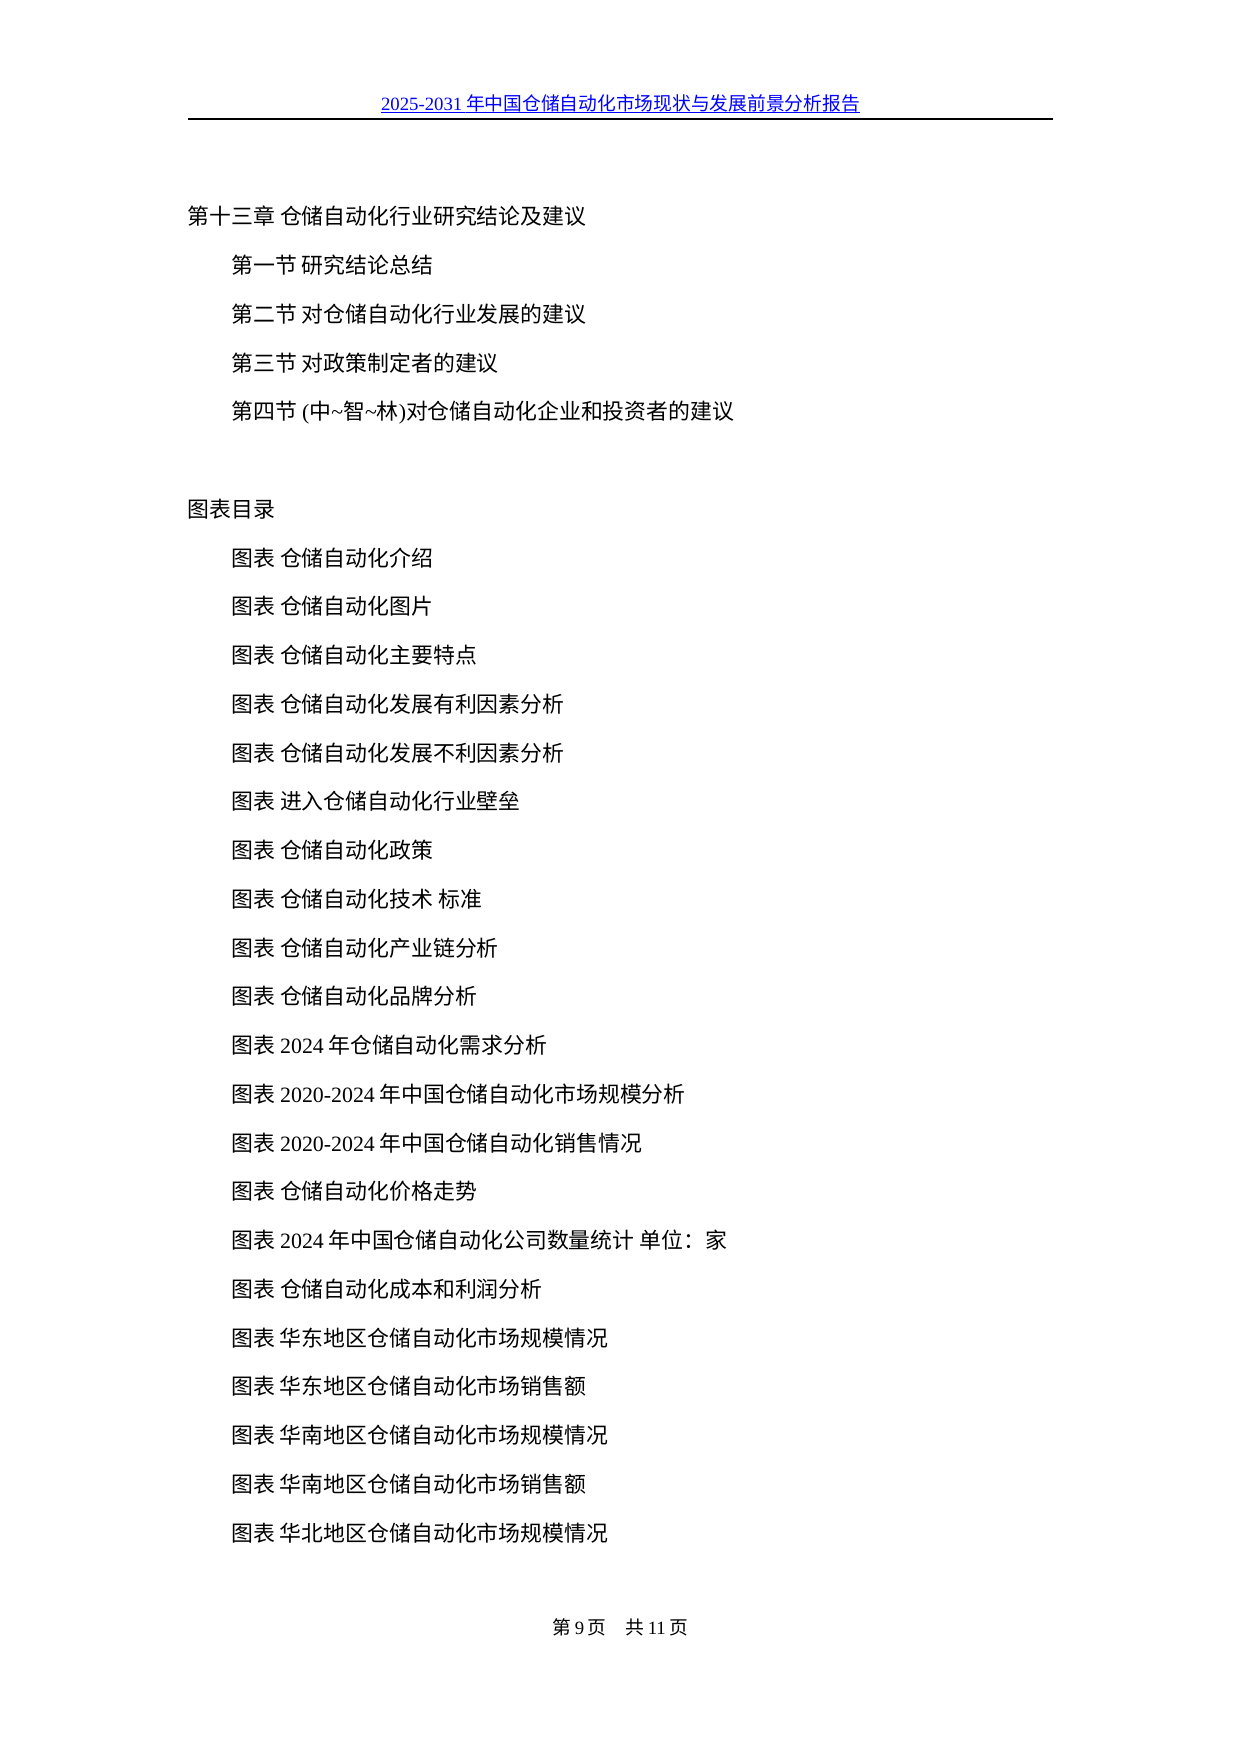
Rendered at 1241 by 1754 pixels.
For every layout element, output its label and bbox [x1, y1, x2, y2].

text [187, 150, 1053, 1548]
